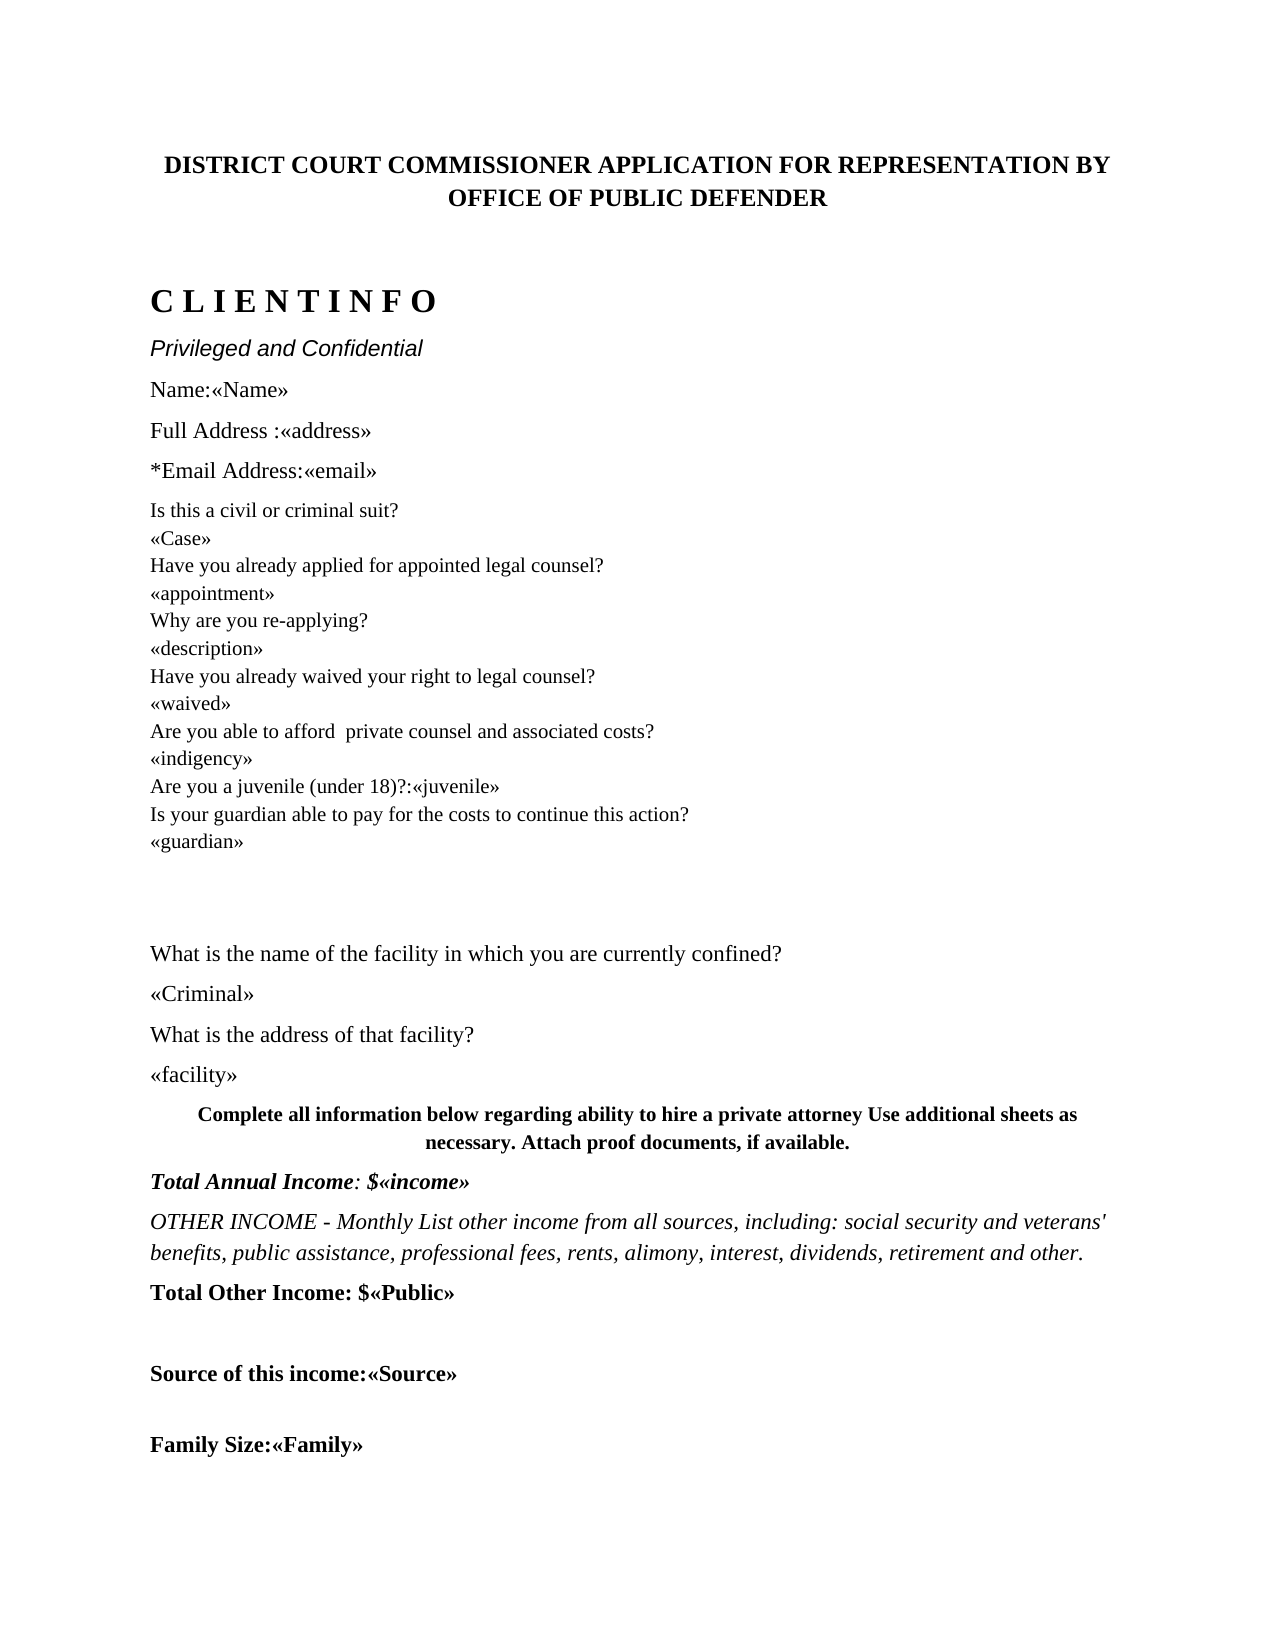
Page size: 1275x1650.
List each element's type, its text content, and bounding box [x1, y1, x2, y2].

text Complete all information below regarding ability to hire a private attorney Use additional sheets as necessary. Attach proof documents, if available. [150, 1102, 1125, 1154]
text Are you a juvenile (under 18)?:«juvenile» [150, 774, 1125, 798]
text Total Annual Income: $«income» [150, 1168, 1125, 1194]
text What is the name of the facility in which you are currently confined? [150, 939, 1125, 966]
text Privileged and Confidential [150, 335, 1125, 362]
text DISTRICT COURT COMMISSIONER APPLICATION FOR REPRESENTATION BY OFFICE OF PUBLIC DEFENDER [150, 150, 1125, 212]
text Family Size:«Family» [150, 1431, 1125, 1458]
text «Criminal» [150, 980, 1125, 1007]
text «description» [150, 636, 1125, 660]
text OTHER INCOME - Monthly List other income from all sources, including: social security and veterans' benefits, public assistance, professional fees, rents, alimony, interest, dividends, retirement and other. [150, 1208, 1125, 1265]
text Is this a civil or criminal suit? [150, 498, 1125, 522]
text Total Other Income: $«Public» [150, 1279, 1125, 1306]
text «facility» [150, 1061, 1125, 1088]
text *Email Address:«email» [150, 457, 1125, 484]
text What is the address of that facility? [150, 1021, 1125, 1047]
text «appointment» [150, 581, 1125, 605]
text Full Address :«address» [150, 417, 1125, 443]
text «waived» [150, 691, 1125, 715]
text Have you already applied for appointed legal counsel? [150, 553, 1125, 577]
text Have you already waived your right to legal counsel? [150, 663, 1125, 688]
text Are you able to afford private counsel and associated costs? [150, 719, 1125, 743]
text «Case» [150, 526, 1125, 549]
text C L I E N T I N F O [150, 281, 1125, 319]
text Source of this income:«Source» [150, 1360, 1125, 1387]
text Why are you re-applying? [150, 608, 1125, 632]
text Name:«Name» [150, 376, 1125, 402]
text Is your guardian able to pay for the costs to continue this action? [150, 802, 1125, 826]
text «indigency» [150, 746, 1125, 770]
text «guardian» [150, 829, 1125, 853]
